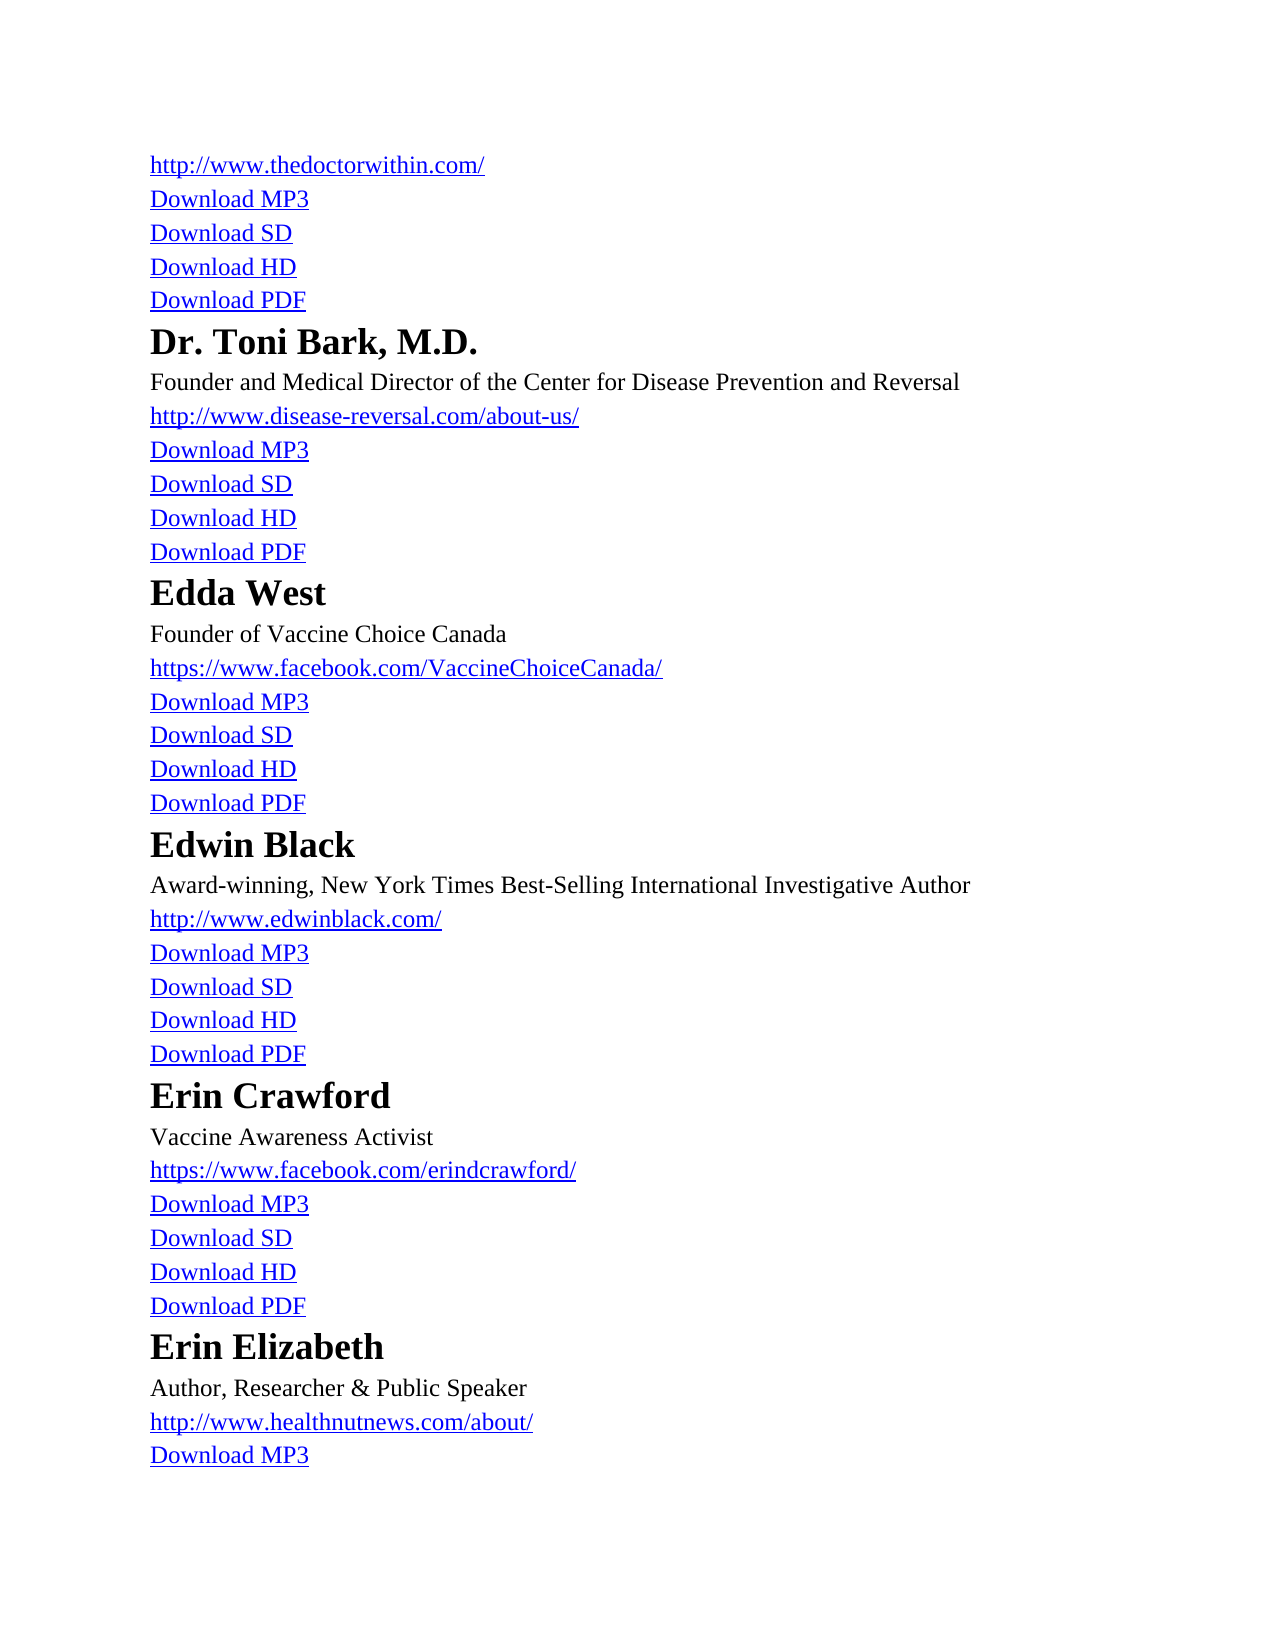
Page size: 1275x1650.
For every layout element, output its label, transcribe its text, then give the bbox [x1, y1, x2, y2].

text Download PDF [150, 1291, 1125, 1319]
text Download SD [150, 218, 1125, 246]
text Download PDF [150, 788, 1125, 817]
text http://www.disease-reversal.com/about-us/ [150, 401, 1125, 430]
text Download HD [150, 503, 1125, 532]
text Download SD [150, 1223, 1125, 1252]
text Vaccine Awareness Activist [150, 1122, 1125, 1150]
text Download PDF [150, 1039, 1125, 1068]
text Download MP3 [150, 938, 1125, 967]
text Download PDF [150, 285, 1125, 314]
subtitle Edda West [150, 571, 1125, 614]
text Founder of Vaccine Choice Canada [150, 619, 1125, 648]
text Download SD [150, 469, 1125, 498]
text Award-winning, New York Times Best-Selling International Investigative Author [150, 870, 1125, 899]
text Download MP3 [150, 687, 1125, 715]
text Download SD [150, 720, 1125, 749]
text http://www.healthnutnews.com/about/ [150, 1407, 1125, 1436]
text http://www.thedoctorwithin.com/ [150, 150, 1125, 179]
subtitle Edwin Black [150, 822, 1125, 865]
text Download HD [150, 1257, 1125, 1286]
text https://www.facebook.com/erindcrawford/ [150, 1155, 1125, 1184]
subtitle Dr. Toni Bark, M.D. [150, 319, 1125, 362]
subtitle Erin Elizabeth [150, 1325, 1125, 1368]
text Download PDF [150, 537, 1125, 566]
subtitle Erin Crawford [150, 1073, 1125, 1116]
text Download MP3 [150, 184, 1125, 213]
text Download SD [150, 972, 1125, 1001]
text Download HD [150, 754, 1125, 783]
text Founder and Medical Director of the Center for Disease Prevention and Reversal [150, 367, 1125, 396]
text Download MP3 [150, 1441, 1125, 1469]
text Download MP3 [150, 435, 1125, 464]
text https://www.facebook.com/VaccineChoiceCanada/ [150, 653, 1125, 681]
text Download HD [150, 252, 1125, 280]
text Download HD [150, 1006, 1125, 1034]
text http://www.edwinblack.com/ [150, 904, 1125, 933]
text Author, Researcher & Public Speaker [150, 1373, 1125, 1402]
text Download MP3 [150, 1189, 1125, 1218]
